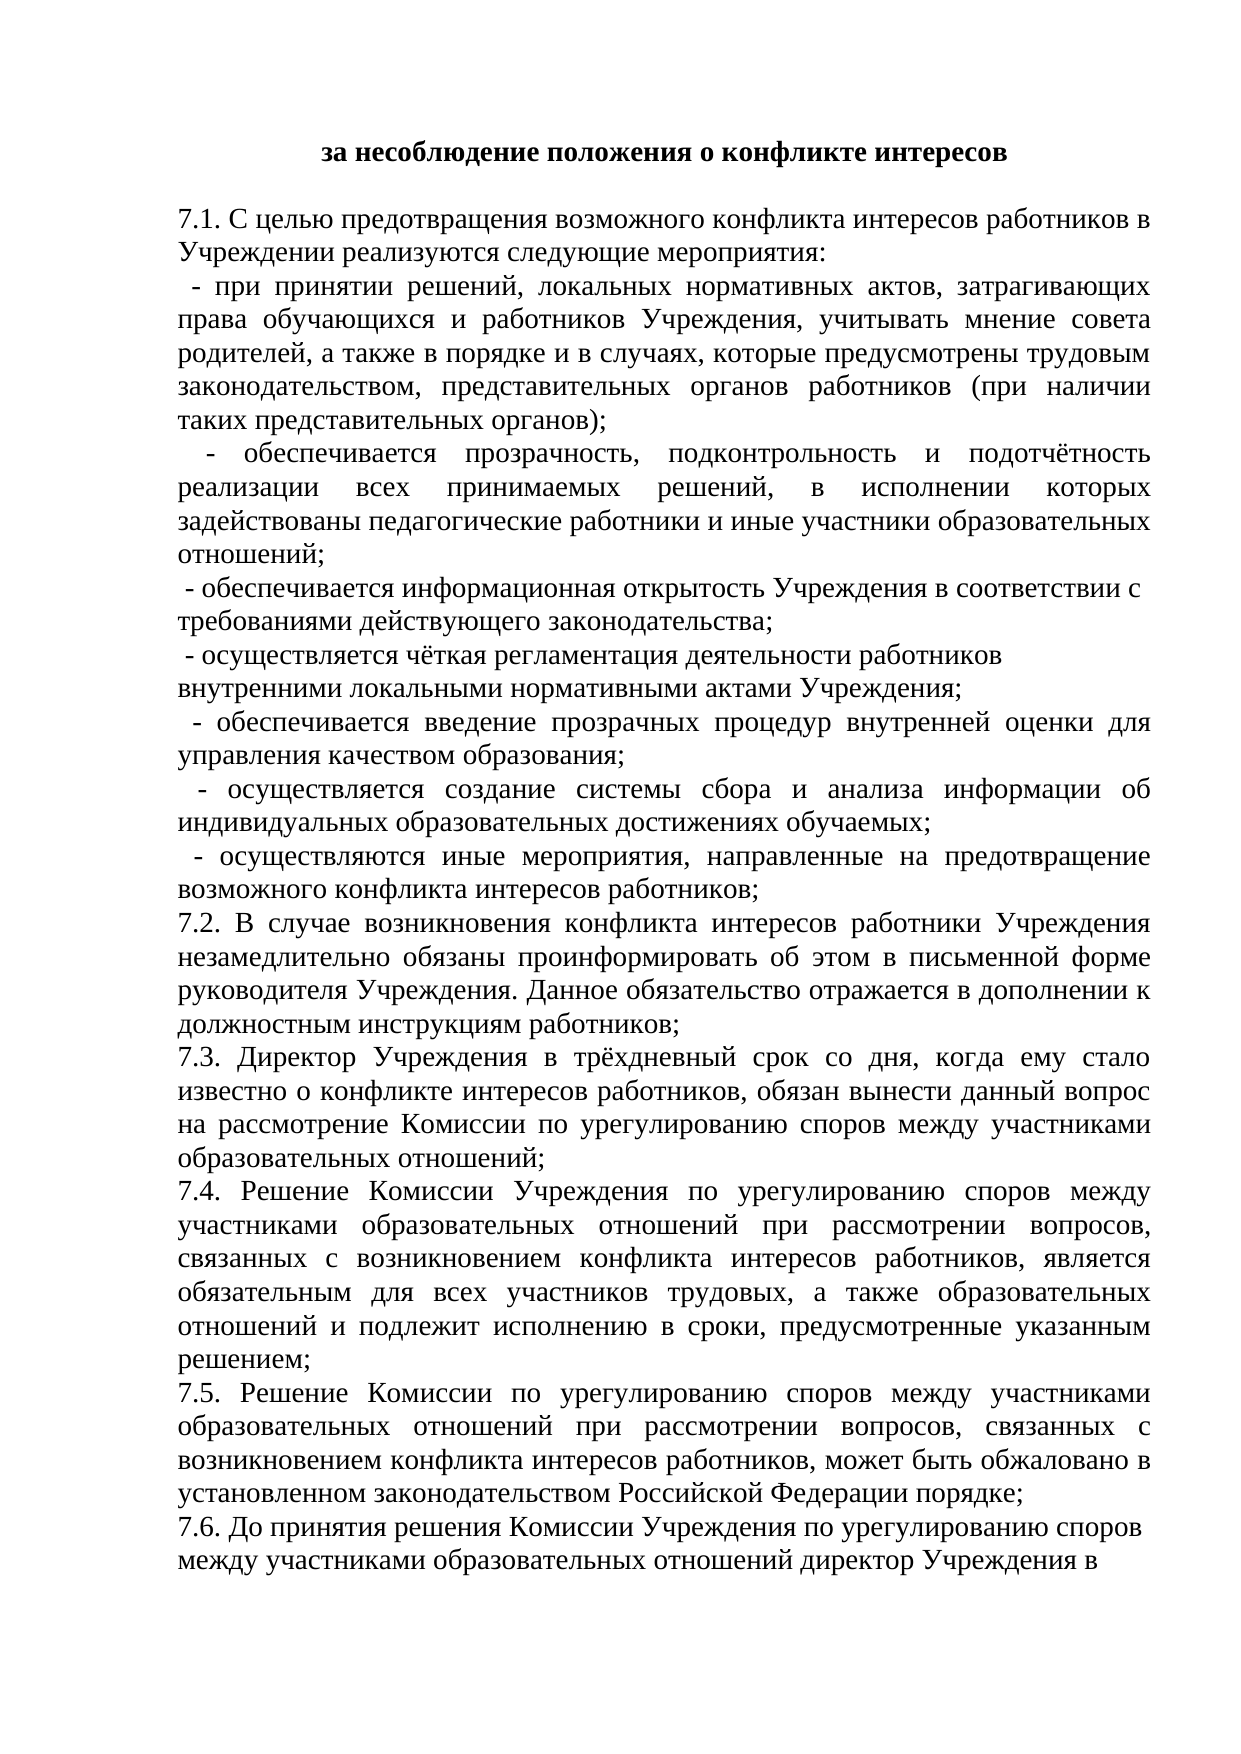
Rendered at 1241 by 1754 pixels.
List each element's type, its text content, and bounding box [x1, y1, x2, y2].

text - при принятии решений, локальных нормативных актов, затрагивающих права обучающихся и работников Учреждения, учитывать мнение совета родителей, а также в порядке и в случаях, которые предусмотрены трудовым законодательством, представительных органов работников (при наличии таких представительных органов); [177, 268, 1152, 436]
text 7.1. С целью предотвращения возможного конфликта интересов работников в Учреждении реализуются следующие мероприятия: [177, 201, 1152, 268]
text между участниками образовательных отношений директор Учреждения в [177, 1542, 1152, 1576]
text - обеспечивается прозрачность, подконтрольность и подотчётность реализации всех принимаемых решений, в исполнении которых задействованы педагогические работники и иные участники образовательных отношений; [177, 436, 1152, 570]
text 7.3. Директор Учреждения в трёхдневный срок со дня, когда ему стало известно о конфликте интересов работников, обязан вынести данный вопрос на рассмотрение Комиссии по урегулированию споров между участниками образовательных отношений; [177, 1039, 1152, 1173]
text 7.6. До принятия решения Комиссии Учреждения по урегулированию споров [177, 1509, 1152, 1542]
text - обеспечивается информационная открытость Учреждения в соответствии с [177, 570, 1152, 603]
text 7.4. Решение Комиссии Учреждения по урегулированию споров между участниками образовательных отношений при рассмотрении вопросов, связанных с возникновением конфликта интересов работников, является обязательным для всех участников трудовых, а также образовательных отношений и подлежит исполнению в сроки, предусмотренные указанным решением; [177, 1173, 1152, 1375]
text - обеспечивается введение прозрачных процедур внутренней оценки для управления качеством образования; [177, 704, 1152, 771]
text - осуществляется создание системы сбора и анализа информации об индивидуальных образовательных достижениях обучаемых; [177, 771, 1152, 838]
text - осуществляется чёткая регламентация деятельности работников [177, 637, 1152, 670]
text внутренними локальными нормативными актами Учреждения; [177, 670, 1152, 704]
text 7.2. В случае возникновения конфликта интересов работники Учреждения незамедлительно обязаны проинформировать об этом в письменной форме руководителя Учреждения. Данное обязательство отражается в дополнении к должностным инструкциям работников; [177, 905, 1152, 1039]
text за несоблюдение положения о конфликте интересов [177, 134, 1152, 167]
text 7.5. Решение Комиссии по урегулированию споров между участниками образовательных отношений при рассмотрении вопросов, связанных с возникновением конфликта интересов работников, может быть обжаловано в установленном законодательством Российской Федерации порядке; [177, 1375, 1152, 1509]
text требованиями действующего законодательства; [177, 603, 1152, 637]
text - осуществляются иные мероприятия, направленные на предотвращение возможного конфликта интересов работников; [177, 838, 1152, 905]
